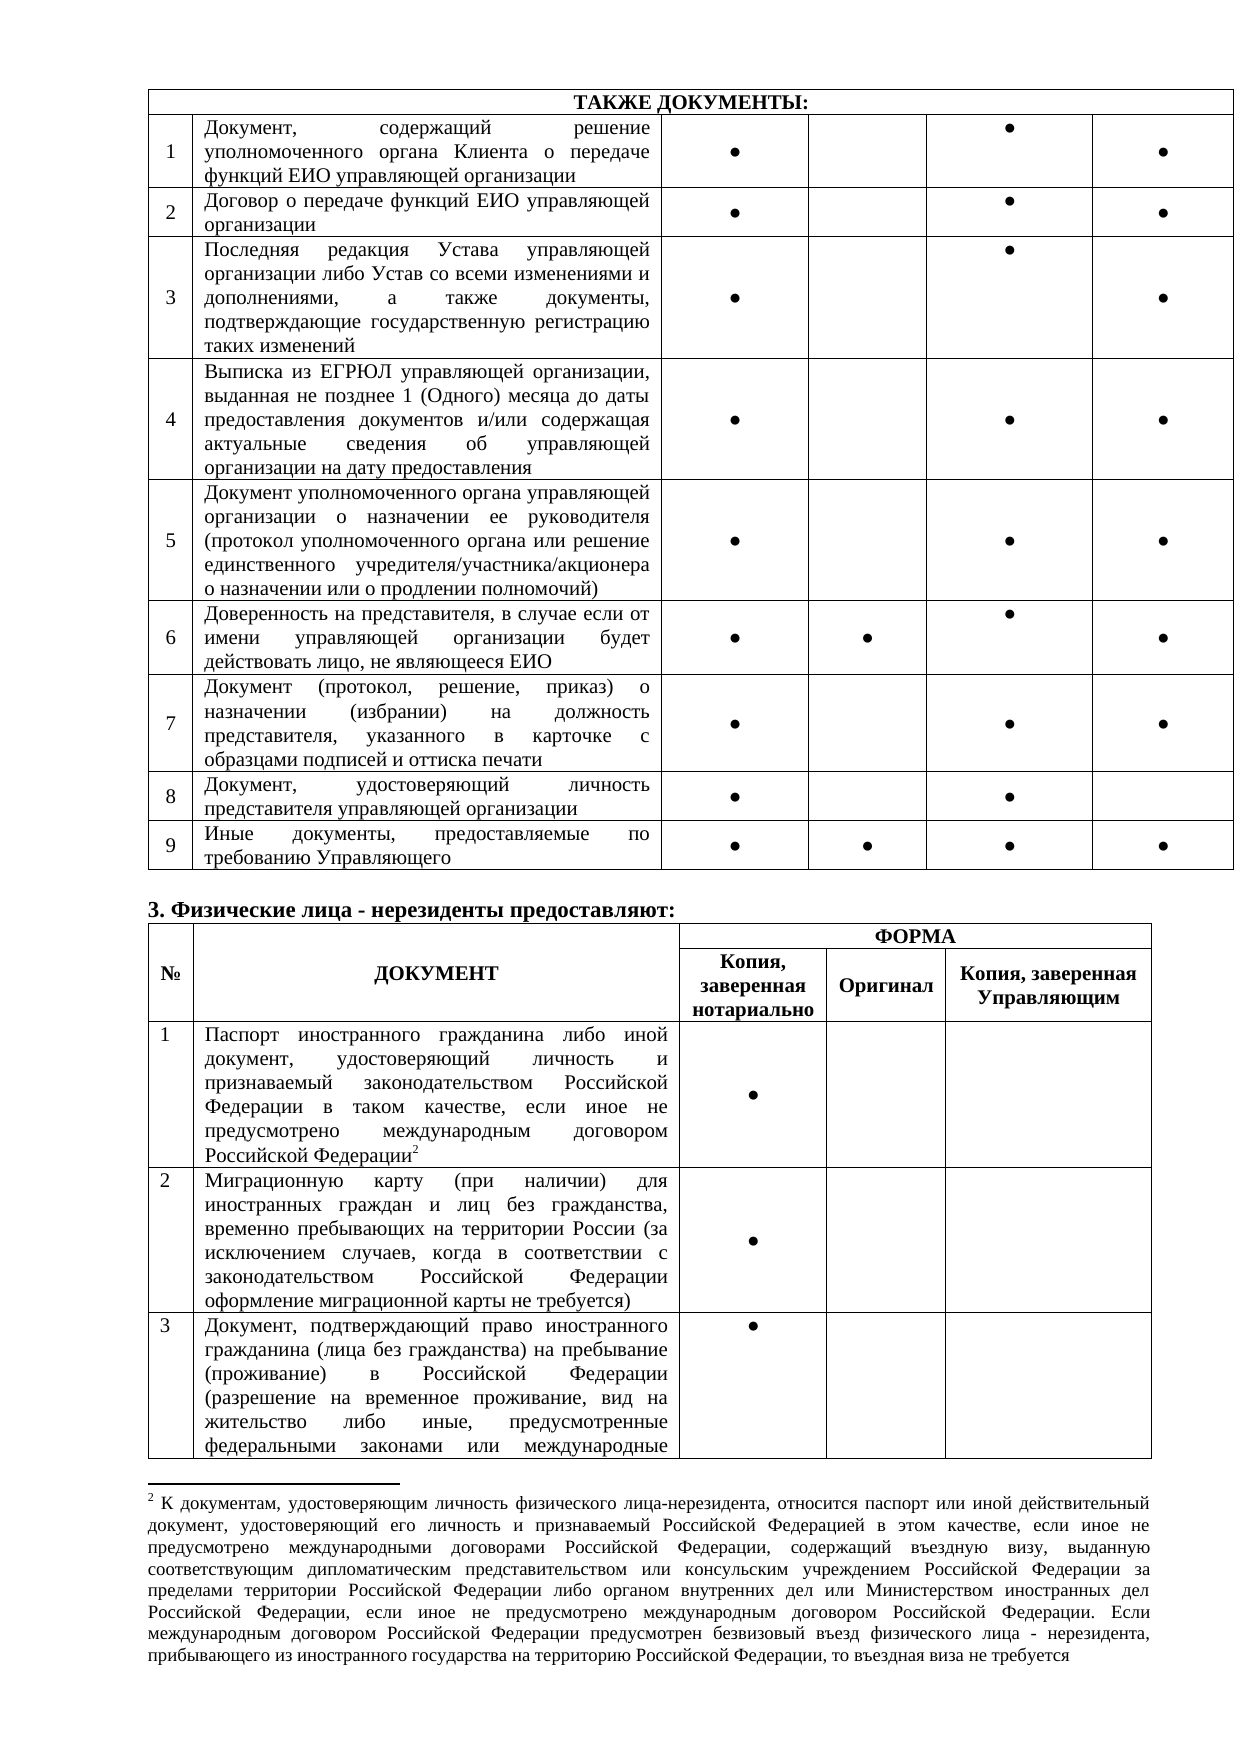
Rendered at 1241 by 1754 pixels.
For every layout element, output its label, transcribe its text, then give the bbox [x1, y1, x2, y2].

table_header № [149, 924, 193, 1021]
table_cell ● [662, 237, 808, 357]
table_cell 2 [149, 1168, 193, 1312]
table_cell [809, 772, 926, 820]
table_cell ● [1093, 237, 1233, 357]
table_cell Последняя редакция Устава управляющей организации либо Устав со всеми изменениями и дополнениями, а также документы, подтверждающие государственную регистрацию таких изменений [193, 237, 661, 357]
table_cell ● [927, 675, 1092, 771]
table_cell ● [680, 1022, 826, 1167]
table_cell ● [662, 188, 808, 236]
table_cell ● [809, 601, 926, 673]
table_cell ● [927, 188, 1092, 236]
table_cell [809, 675, 926, 771]
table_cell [149, 90, 1233, 114]
table_cell ● [1093, 480, 1233, 600]
table_cell ● [1093, 359, 1233, 479]
table_cell ● [662, 772, 808, 820]
table_cell ● [927, 772, 1092, 820]
table_cell Документ уполномоченного органа управляющей организации о назначении ее руководителя (протокол уполномоченного органа или решение единственного учредителя/участника/акционера о назначении или о продлении полномочий) [193, 480, 661, 600]
table_cell ● [927, 480, 1092, 600]
table_cell Копия, заверенная нотариально [680, 949, 826, 1021]
table_cell Документ (протокол, решение, приказ) о назначении (избрании) на должность представителя, указанного в карточке с образцами подписей и оттиска печати [193, 675, 661, 771]
table_cell ● [662, 480, 808, 600]
table_cell Копия, заверенная Управляющим [946, 949, 1151, 1021]
table_cell 6 [149, 601, 192, 673]
table_cell 1 [149, 1022, 193, 1167]
table_cell [827, 1022, 945, 1167]
table_cell Доверенность на представителя, в случае если от имени управляющей организации будет действовать лицо, не являющееся ЕИО [193, 601, 661, 673]
table_cell [809, 188, 926, 236]
table_cell ● [1093, 115, 1233, 187]
table_cell Документ, содержащий решение уполномоченного органа Клиента о передаче функций ЕИО управляющей организации [193, 115, 661, 187]
table_cell 3 [149, 237, 192, 357]
table_cell [809, 115, 926, 187]
table_cell Иные документы, предоставляемые по требованию Управляющего [193, 821, 661, 869]
text 3. Физические лица - нерезиденты предоставляют: [148, 896, 1152, 923]
table_cell ● [680, 1313, 826, 1457]
table_header ФОРМА [680, 924, 1151, 948]
table_cell [946, 1168, 1151, 1312]
table_cell 5 [149, 480, 192, 600]
table_cell ● [662, 115, 808, 187]
table_cell 7 [149, 675, 192, 771]
table_cell ● [809, 821, 926, 869]
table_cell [194, 1313, 679, 1457]
table_cell 8 [149, 772, 192, 820]
table_cell ● [1093, 601, 1233, 673]
table_cell 1 [149, 115, 192, 187]
table_cell [809, 359, 926, 479]
table_cell ● [662, 675, 808, 771]
table_cell [946, 1313, 1151, 1457]
table_cell [809, 237, 926, 357]
table_cell 4 [149, 359, 192, 479]
table_cell ● [662, 821, 808, 869]
table_cell Выписка из ЕГРЮЛ управляющей организации, выданная не позднее 1 (Одного) месяца до даты предоставления документов и/или содержащая актуальные сведения об управляющей организации на дату предоставления [193, 359, 661, 479]
table_cell Документ, удостоверяющий личность представителя управляющей организации [193, 772, 661, 820]
table_cell ● [662, 601, 808, 673]
table_cell [1093, 772, 1233, 820]
table_cell ● [927, 359, 1092, 479]
table_cell ● [927, 237, 1092, 357]
table_cell ● [1093, 675, 1233, 771]
table_cell 9 [149, 821, 192, 869]
table_cell ● [927, 601, 1092, 673]
table_cell Миграционную карту (при наличии) для иностранных граждан и лиц без гражданства, временно пребывающих на территории России (за исключением случаев, когда в соответствии с законодательством Российской Федерации оформление миграционной карты не требуется) [194, 1168, 679, 1312]
table_cell ● [680, 1168, 826, 1312]
table_cell ● [1093, 821, 1233, 869]
table_cell ● [927, 115, 1092, 187]
table_cell [809, 480, 926, 600]
table_cell 3 [149, 1313, 193, 1457]
table_header ДОКУМЕНТ [194, 924, 679, 1021]
table_cell ● [1093, 188, 1233, 236]
table_cell Договор о передаче функций ЕИО управляющей организации [193, 188, 661, 236]
table_cell [827, 1313, 945, 1457]
table_cell Паспорт иностранного гражданина либо иной документ, удостоверяющий личность и признаваемый законодательством Российской Федерации в таком качестве, если иное не предусмотрено международным договором Российской Федерации [194, 1022, 679, 1167]
table_cell [946, 1022, 1151, 1167]
table_cell [827, 1168, 945, 1312]
table_cell ● [927, 821, 1092, 869]
table_cell 2 [149, 188, 192, 236]
table_cell Оригинал [827, 949, 945, 1021]
table_cell ● [662, 359, 808, 479]
